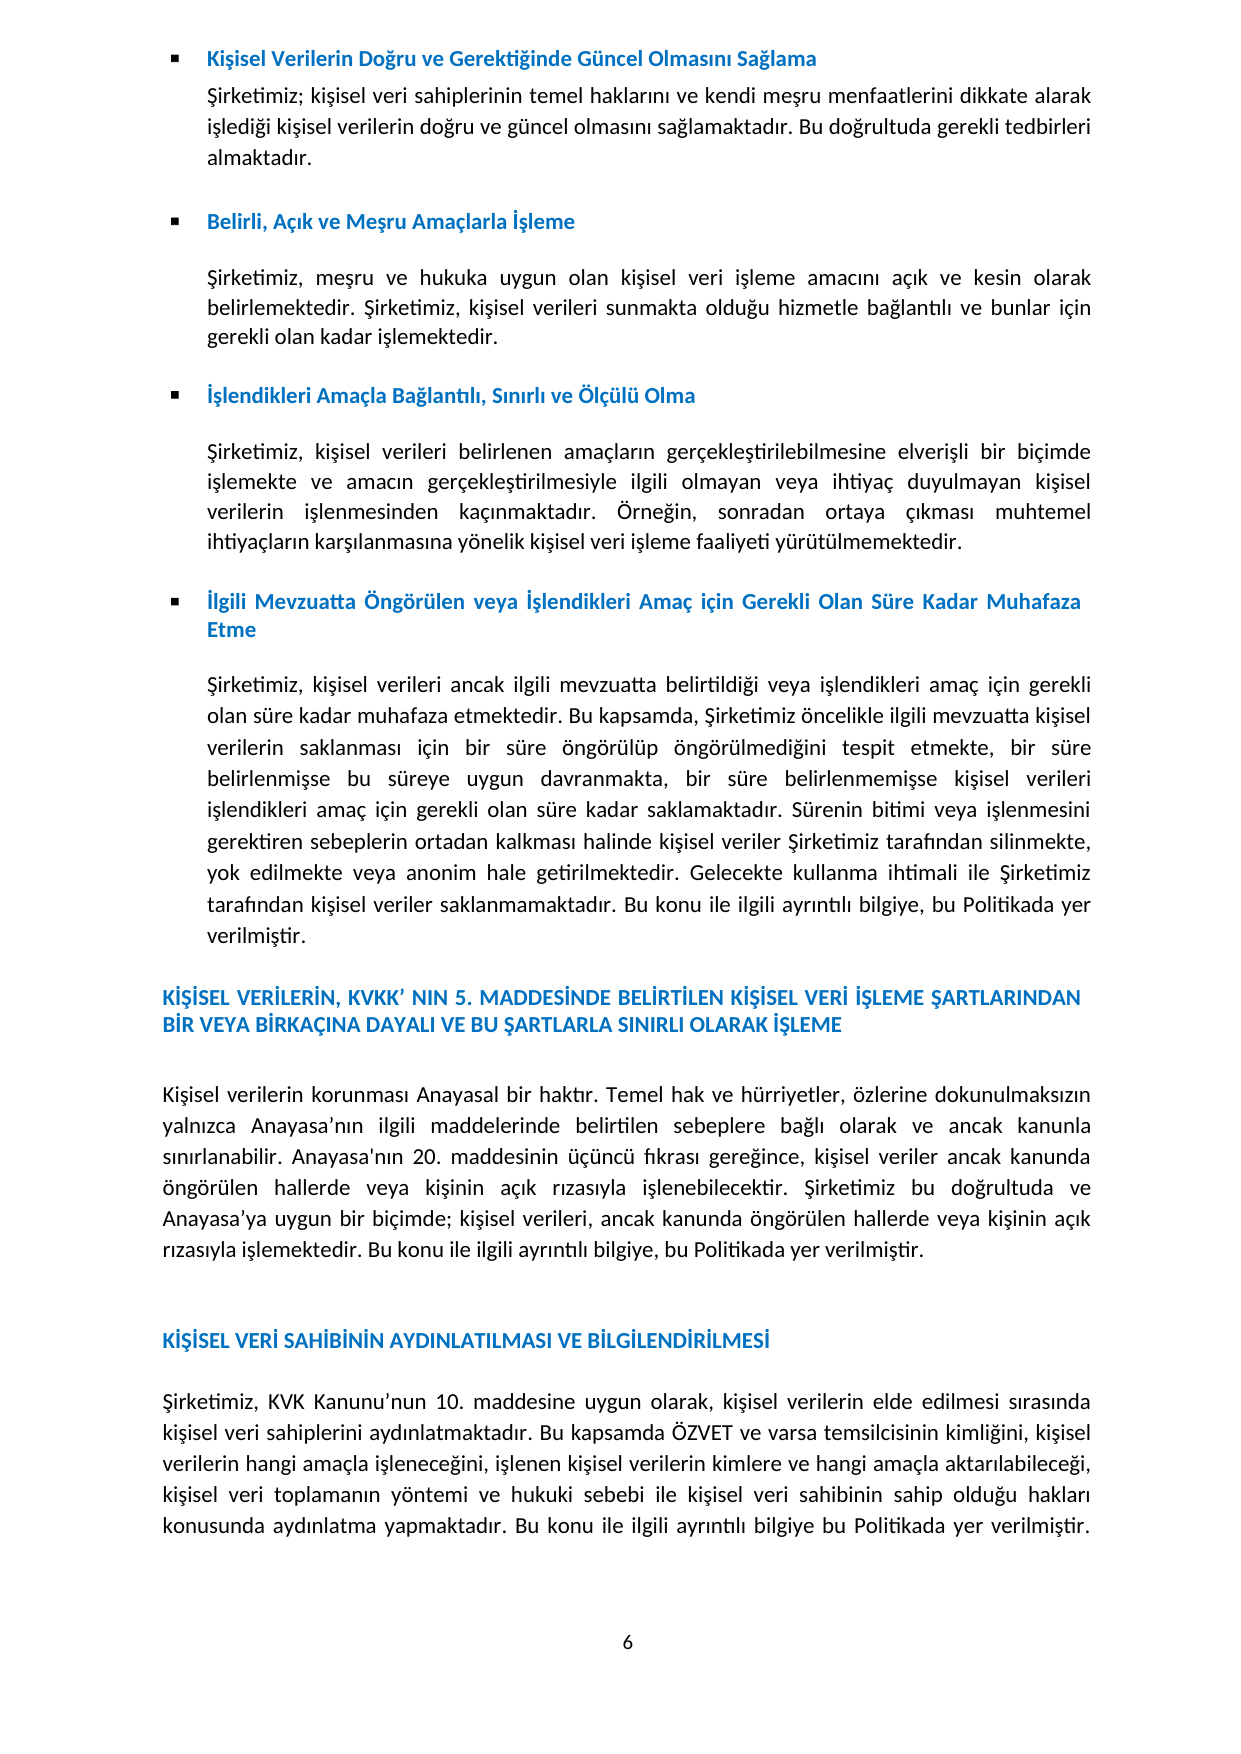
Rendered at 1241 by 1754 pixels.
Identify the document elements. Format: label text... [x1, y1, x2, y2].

list Şirketimiz; kişisel veri sahiplerinin temel haklarını ve kendi meşru menfaatlerini dikkate alarak işlediği kişisel verilerin doğru ve güncel olmasını sağlamaktadır. Bu doğrultuda gerekli tedbirleri almaktadır. [207, 82, 1093, 171]
text Kişisel verilerin korunması Anayasal bir haktır. Temel hak ve hürriyetler, özlerine dokunulmaksızın yalnızca Anayasa’nın ilgili maddelerinde belirtilen sebeplere bağlı olarak ve ancak kanunla sınırlanabilir. Anayasa'nın 20. maddesinin üçüncü fıkrası gereğince, kişisel veriler ancak kanunda öngörülen hallerde veya kişinin açık rızasıyla işlenebilecektir. Şirketimiz bu doğrultuda ve Anayasa’ya uygun bir biçimde; kişisel verileri, ancak kanunda öngörülen hallerde veya kişinin açık rızasıyla işlemektedir. Bu konu ile ilgili ayrıntılı bilgiye, bu Politikada yer verilmiştir. [162, 1080, 1093, 1263]
text KİŞİSEL VERİLERİN, KVKK’ NIN 5. MADDESİNDE BELİRTİLEN KİŞİSEL VERİ İŞLEME ŞARTLARINDAN BİR VEYA BİRKAÇINA DAYALI VE BU ŞARTLARLA SINIRLI OLARAK İŞLEME [162, 984, 1082, 1039]
list Şirketimiz, kişisel verileri belirlenen amaçların gerçekleştirilebilmesine elverişli bir biçimde işlemekte ve amacın gerçekleştirilmesiyle ilgili olmayan veya ihtiyaç duyulmayan kişisel verilerin işlenmesinden kaçınmaktadır. Örneğin, sonradan ortaya çıkması muhtemel ihtiyaçların karşılanmasına yönelik kişisel veri işleme faaliyeti yürütülmemektedir. [207, 437, 1093, 556]
list Kişisel Verilerin Doğru ve Gerektiğinde Güncel Olmasını Sağlama [169, 44, 1093, 72]
text KİŞİSEL VERİ SAHİBİNİN AYDINLATILMASI VE BİLGİLENDİRİLMESİ [162, 1326, 1093, 1354]
list Şirketimiz, meşru ve hukuka uygun olan kişisel veri işleme amacını açık ve kesin olarak belirlemektedir. Şirketimiz, kişisel verileri sunmakta olduğu hizmetle bağlantılı ve bunlar için gerekli olan kadar işlemektedir. [207, 263, 1093, 350]
list İşlendikleri Amaçla Bağlantılı, Sınırlı ve Ölçülü Olma [169, 381, 1093, 409]
list Şirketimiz, kişisel verileri ancak ilgili mevzuatta belirtildiği veya işlendikleri amaç için gerekli olan süre kadar muhafaza etmektedir. Bu kapsamda, Şirketimiz öncelikle ilgili mevzuatta kişisel verilerin saklanması için bir süre öngörülüp öngörülmediğini tespit etmekte, bir süre belirlenmişse bu süreye uygun davranmakta, bir süre belirlenmemişse kişisel verileri işlendikleri amaç için gerekli olan süre kadar saklamaktadır. Sürenin bitimi veya işlenmesini gerektiren sebeplerin ortadan kalkması halinde kişisel veriler Şirketimiz tarafından silinmekte, yok edilmekte veya anonim hale getirilmektedir. Gelecekte kullanma ihtimali ile Şirketimiz tarafından kişisel veriler saklanmamaktadır. Bu konu ile ilgili ayrıntılı bilgiye, bu Politikada yer verilmiştir. [207, 670, 1093, 949]
text Şirketimiz, KVK Kanunu’nun 10. maddesine uygun olarak, kişisel verilerin elde edilmesi sırasında kişisel veri sahiplerini aydınlatmaktadır. Bu kapsamda ÖZVET ve varsa temsilcisinin kimliğini, kişisel verilerin hangi amaçla işleneceğini, işlenen kişisel verilerin kimlere ve hangi amaçla aktarılabileceği, kişisel veri toplamanın yöntemi ve hukuki sebebi ile kişisel veri sahibinin sahip olduğu hakları konusunda aydınlatma yapmaktadır. Bu konu ile ilgili ayrıntılı bilgiye bu Politikada yer verilmiştir. [162, 1387, 1093, 1567]
list İlgili Mevzuatta Öngörülen veya İşlendikleri Amaç için Gerekli Olan Süre Kadar Muhafaza Etme [169, 588, 1082, 643]
list Belirli, Açık ve Meşru Amaçlarla İşleme [169, 207, 1093, 235]
